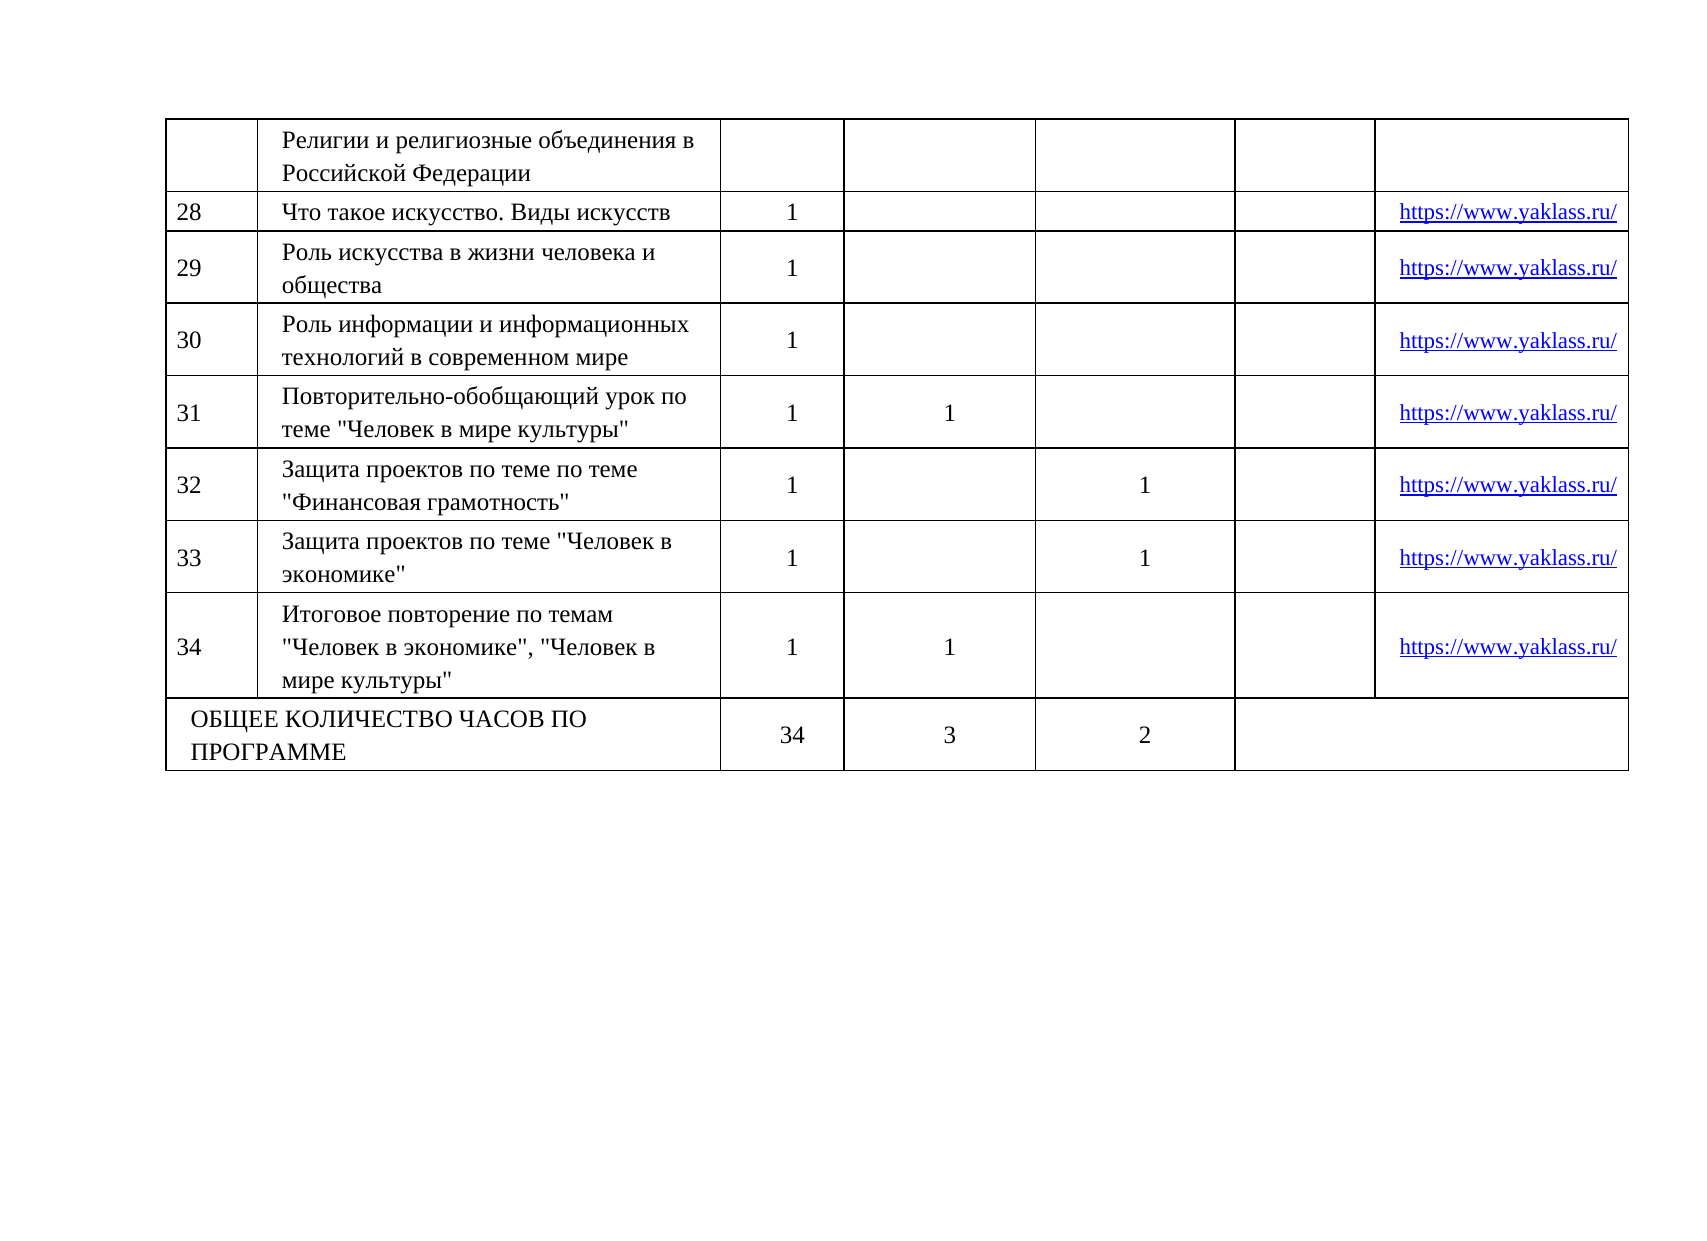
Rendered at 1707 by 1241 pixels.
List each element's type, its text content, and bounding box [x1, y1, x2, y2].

table_cell Итоговое повторение по темам "Человек в экономике", "Человек в мире культуры" [258, 593, 720, 697]
table_cell 29 [167, 232, 257, 302]
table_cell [258, 120, 720, 191]
table_cell https://www.yaklass.ru/ [1376, 232, 1628, 302]
table_cell [845, 120, 1035, 191]
table_cell 30 [167, 304, 257, 375]
table_cell 34 [167, 593, 257, 697]
table_cell 1 [721, 232, 843, 302]
table_cell 1 [721, 120, 843, 191]
table_cell https://www.yaklass.ru/ [1376, 376, 1628, 447]
table_cell [845, 521, 1035, 592]
table_cell ОБЩЕЕ КОЛИЧЕСТВО ЧАСОВ ПО ПРОГРАММЕ [167, 699, 720, 770]
table_cell 1 [721, 376, 843, 447]
table_cell https://www.yaklass.ru/ [1376, 304, 1628, 375]
table_cell 1 [721, 593, 843, 697]
table_cell Защита проектов по теме по теме "Финансовая грамотность" [258, 449, 720, 519]
table_cell 1 [721, 304, 843, 375]
table_cell Роль информации и информационных технологий в современном мире [258, 304, 720, 375]
table_cell [845, 192, 1035, 230]
table_cell [1036, 593, 1234, 697]
table_cell [1236, 192, 1374, 230]
table_cell Повторительно-обобщающий урок по теме "Человек в мире культуры" [258, 376, 720, 447]
table_cell https://www.yaklass.ru/ [1376, 521, 1628, 592]
table_cell Что такое искусство. Виды искусств [258, 192, 720, 230]
table_cell [1236, 120, 1374, 191]
table_cell 1 [845, 593, 1035, 697]
table_cell [1236, 304, 1374, 375]
table_cell 3 [845, 699, 1035, 770]
table_cell https://www.yaklass.ru/ [1376, 593, 1628, 697]
table_cell [1236, 593, 1374, 697]
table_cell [1376, 120, 1628, 191]
table_cell 27 [167, 120, 257, 191]
table_cell [1236, 699, 1628, 770]
table_cell 1 [721, 521, 843, 592]
table_cell 1 [721, 192, 843, 230]
table_cell https://www.yaklass.ru/ [1376, 449, 1628, 519]
table_cell [1236, 232, 1374, 302]
table_cell [845, 232, 1035, 302]
table_cell 1 [721, 449, 843, 519]
table_cell 2 [1036, 699, 1234, 770]
table_cell 31 [167, 376, 257, 447]
table_cell Защита проектов по теме "Человек в экономике" [258, 521, 720, 592]
table_cell https://www.yaklass.ru/ [1376, 192, 1628, 230]
table_cell Роль искусства в жизни человека и общества [258, 232, 720, 302]
table_cell [1036, 120, 1234, 191]
table_cell 1 [845, 376, 1035, 447]
table_cell 32 [167, 449, 257, 519]
table_cell [1036, 304, 1234, 375]
table_cell [1036, 376, 1234, 447]
table_cell [1036, 232, 1234, 302]
table_cell [1036, 192, 1234, 230]
table_cell 1 [1036, 521, 1234, 592]
table_cell [1236, 376, 1374, 447]
table_cell 1 [1036, 449, 1234, 519]
table_cell 28 [167, 192, 257, 230]
table_cell [1236, 521, 1374, 592]
table_cell 34 [721, 699, 843, 770]
table_cell [1236, 449, 1374, 519]
table_cell 33 [167, 521, 257, 592]
table_cell [845, 449, 1035, 519]
table_cell [845, 304, 1035, 375]
